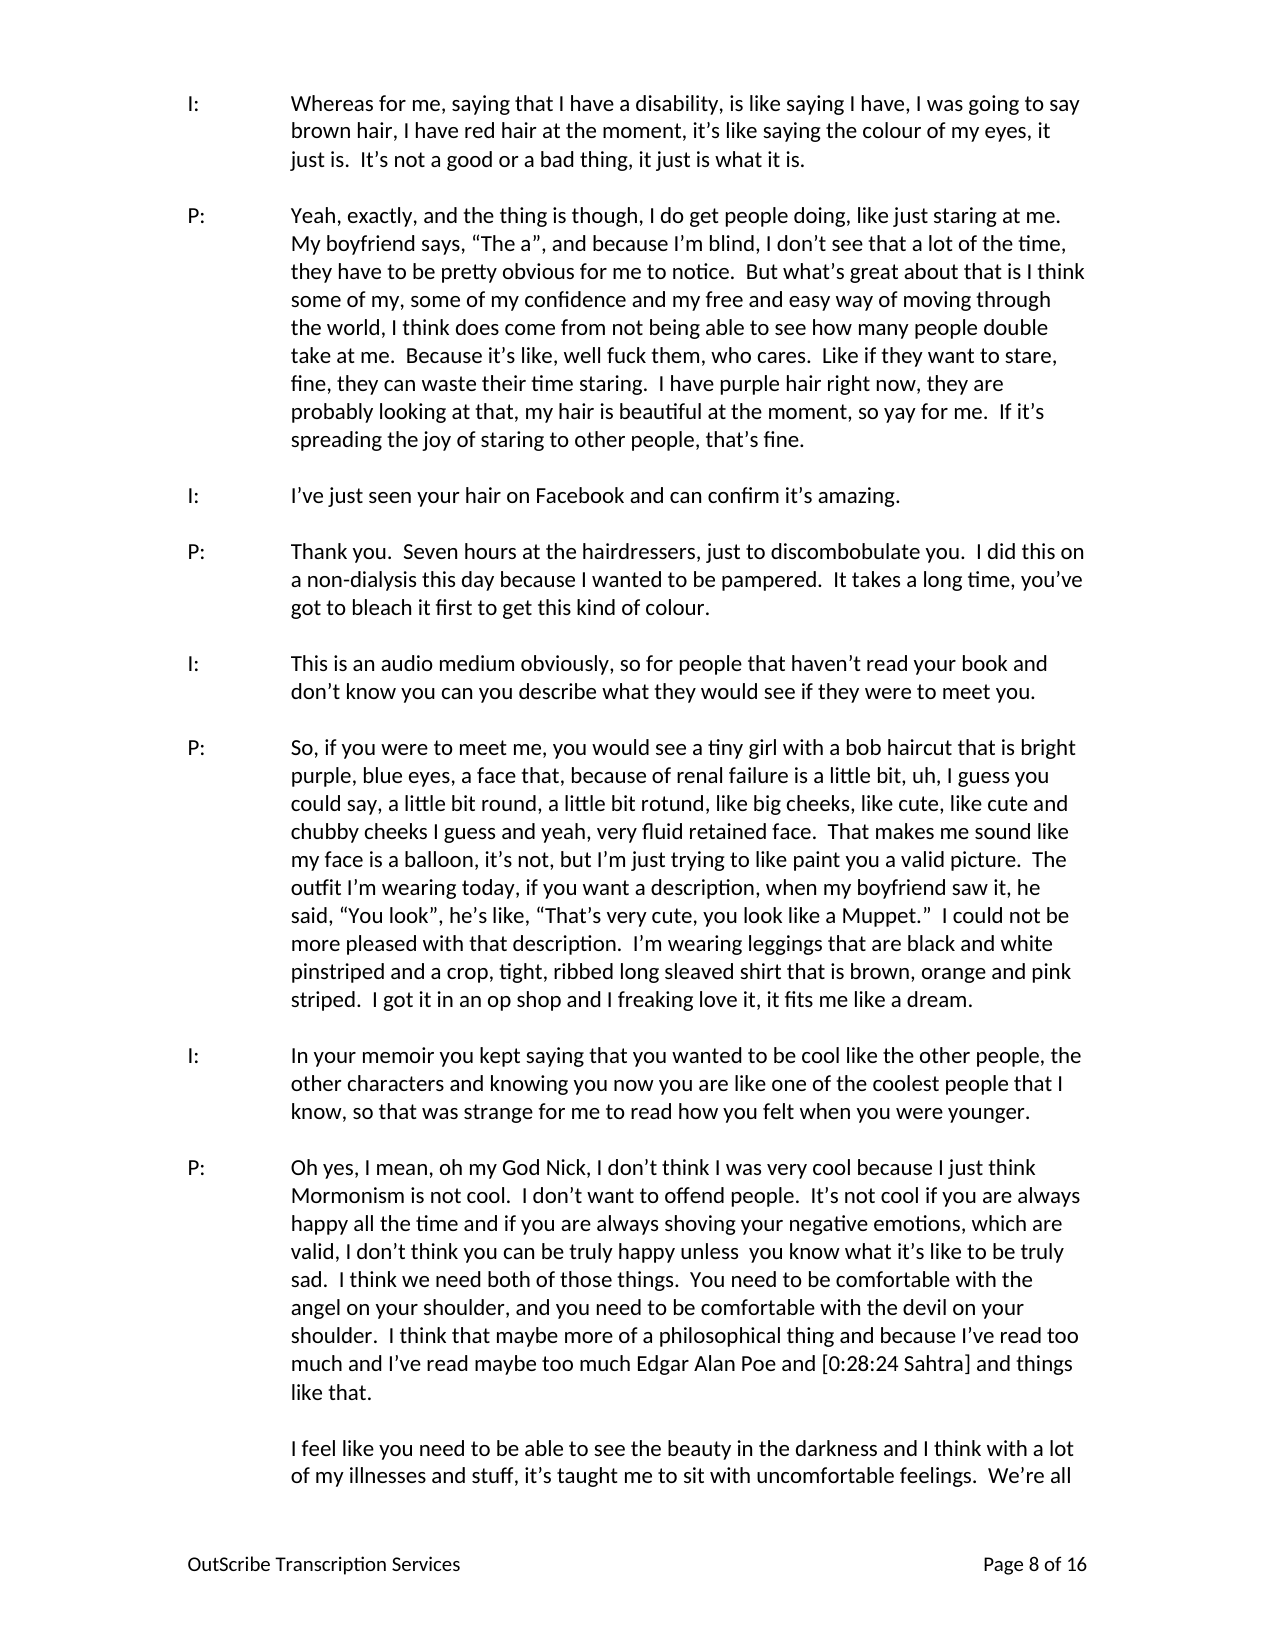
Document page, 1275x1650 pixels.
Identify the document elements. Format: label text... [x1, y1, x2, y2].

text I: In your memoir you kept saying that you wanted to be cool like the other people, the other characters and knowing you now you are like one of the coolest people that I know, so that was strange for me to read how you felt when you were younger. [187, 1041, 1088, 1125]
text P: So, if you were to meet me, you would see a tiny girl with a bob haircut that is bright purple, blue eyes, a face that, because of renal failure is a little bit, uh, I guess you could say, a little bit round, a little bit rotund, like big cheeks, like cute, like cute and chubby cheeks I guess and yeah, very fluid retained face. That makes me sound like my face is a balloon, it’s not, but I’m just trying to like paint you a valid picture. The outfit I’m wearing today, if you want a description, when my boyfriend saw it, he said, “You look”, he’s like, “That’s very cute, you look like a Muppet.” I could not be more pleased with that description. I’m wearing leggings that are black and white pinstriped and a crop, tight, ribbed long sleaved shirt that is brown, orange and pink striped. I got it in an op shop and I freaking love it, it fits me like a dream. [187, 733, 1088, 1013]
text P: Yeah, exactly, and the thing is though, I do get people doing, like just staring at me. My boyfriend says, “The a”, and because I’m blind, I don’t see that a lot of the time, they have to be pretty obvious for me to notice. But what’s great about that is I think some of my, some of my confidence and my free and easy way of moving through the world, I think does come from not being able to see how many people double take at me. Because it’s like, well fuck them, who cares. Like if they want to stare, fine, they can waste their time staring. I have purple hair right now, they are probably looking at that, my hair is beautiful at the moment, so yay for me. If it’s spreading the joy of staring to other people, that’s fine. [187, 201, 1088, 453]
text I: This is an audio medium obviously, so for people that haven’t read your book and don’t know you can you describe what they would see if they were to meet you. [187, 649, 1088, 705]
text P: Thank you. Seven hours at the hairdressers, just to discombobulate you. I did this on a non-dialysis this day because I wanted to be pampered. It takes a long time, you’ve got to bleach it first to get this kind of colour. [187, 537, 1088, 621]
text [187, 1434, 1088, 1490]
text I: I’ve just seen your hair on Facebook and can confirm it’s amazing. [187, 481, 1088, 509]
text P: Oh yes, I mean, oh my God Nick, I don’t think I was very cool because I just think Mormonism is not cool. I don’t want to offend people. It’s not cool if you are always happy all the time and if you are always shoving your negative emotions, which are valid, I don’t think you can be truly happy unless you know what it’s like to be truly sad. I think we need both of those things. You need to be comfortable with the angel on your shoulder, and you need to be comfortable with the devil on your shoulder. I think that maybe more of a philosophical thing and because I’ve read too much and I’ve read maybe too much Edgar Alan Poe and [0:28:24 Sahtra] and things like that. [187, 1153, 1088, 1406]
text I: Whereas for me, saying that I have a disability, is like saying I have, I was going to say brown hair, I have red hair at the moment, it’s like saying the colour of my eyes, it just is. It’s not a good or a bad thing, it just is what it is. [187, 89, 1088, 173]
